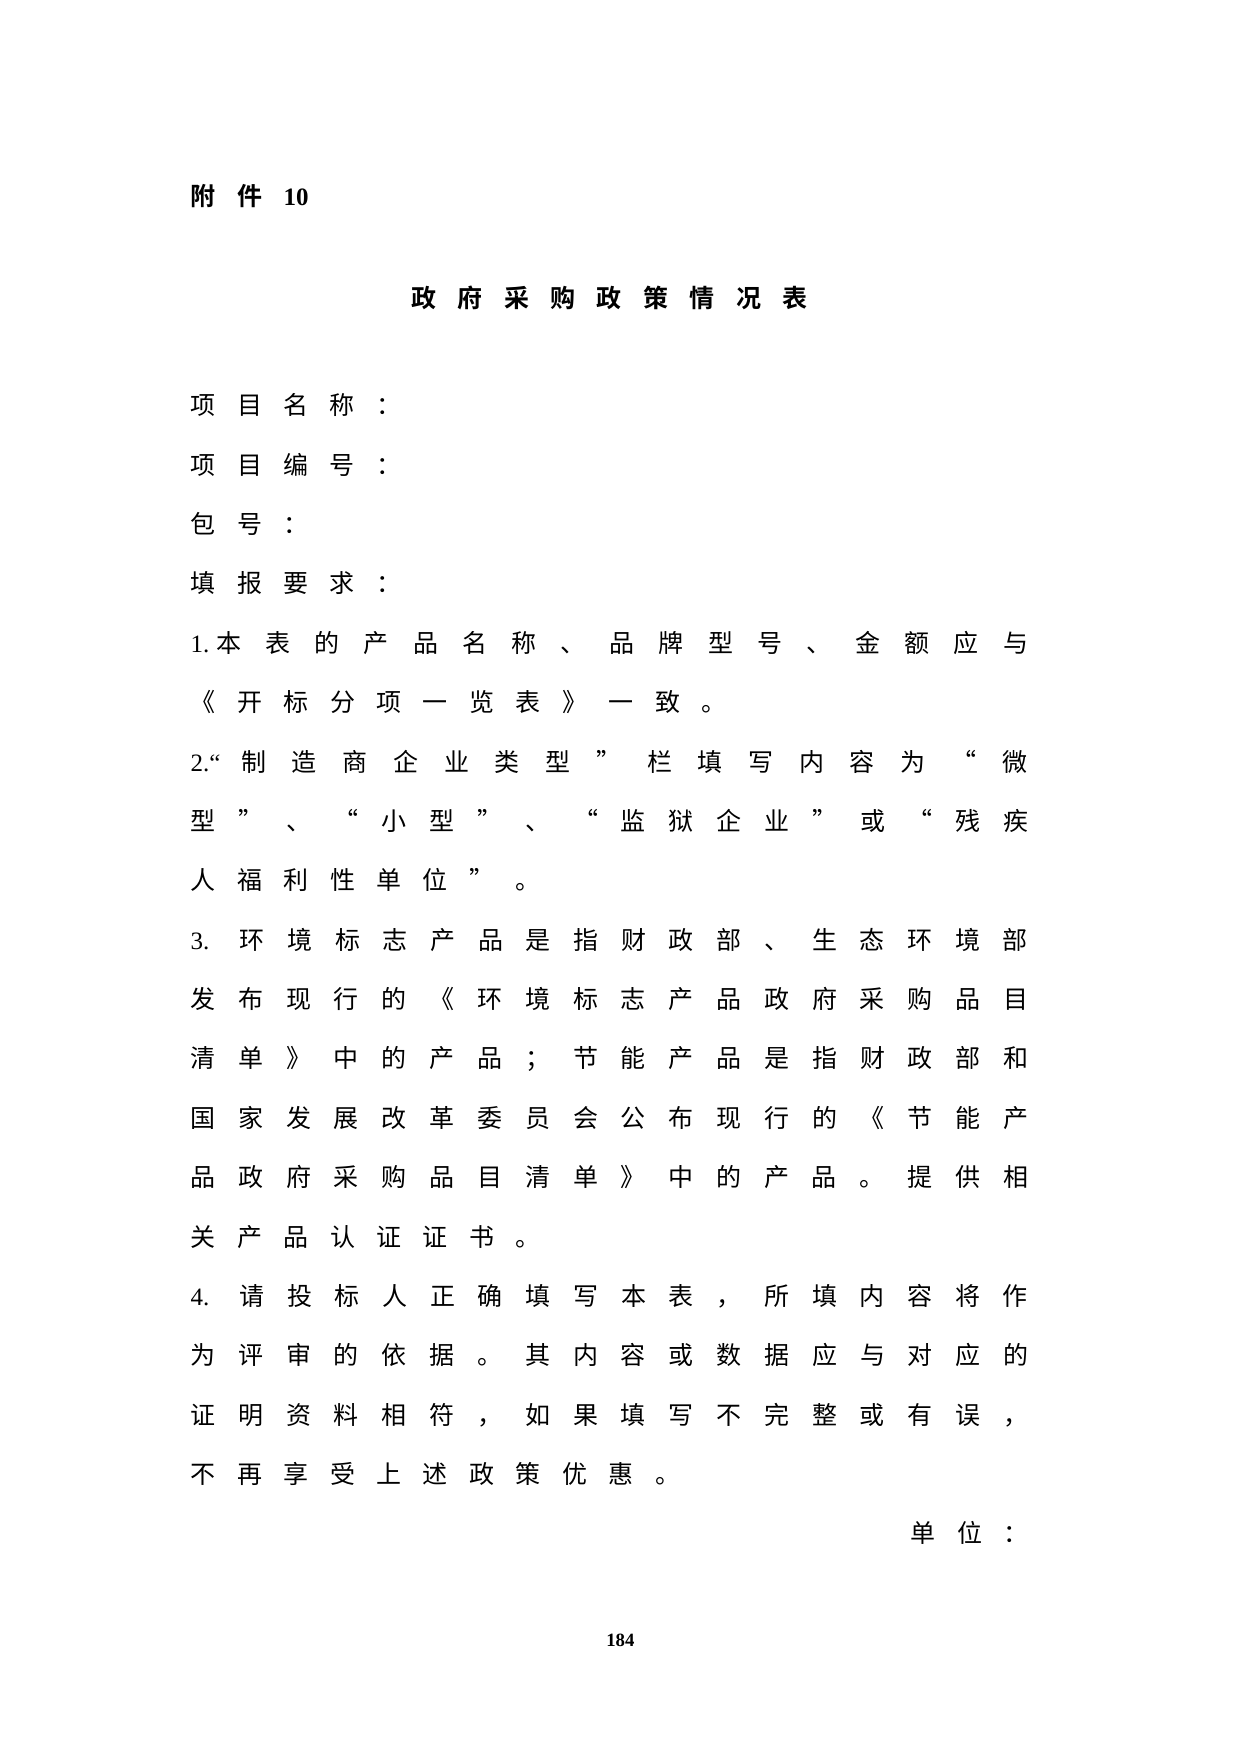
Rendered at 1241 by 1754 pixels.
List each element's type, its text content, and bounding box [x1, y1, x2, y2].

text 3. 环境标志产品是指财政部、生态环境部发布现行的《环境标志产品政府采购品目清单》中的产品；节能产品是指财政部和国家发展改革委员会公布现行的《节能产品政府采购品目清单》中的产品。提供相关产品认证证书。 [190, 908, 1050, 1265]
text 单位：元 [190, 1502, 1050, 1562]
text 包号： [190, 493, 1050, 552]
text 政府采购政策情况表 [190, 267, 1050, 326]
text 1.本表的产品名称、品牌型号、金额应与《开标分项一览表》一致。 [190, 612, 1050, 730]
text 2.“制造商企业类型”栏填写内容为“微型”、“小型”、“监狱企业”或“残疾人福利性单位”。 [190, 730, 1050, 908]
text 填报要求： [190, 552, 1050, 612]
text 项目名称： [190, 374, 1050, 433]
text 附件10 [190, 164, 1050, 224]
text 4. 请投标人正确填写本表，所填内容将作为评审的依据。其内容或数据应与对应的证明资料相符，如果填写不完整或有误，不再享受上述政策优惠。 [190, 1265, 1050, 1502]
text 项目编号： [190, 433, 1050, 493]
